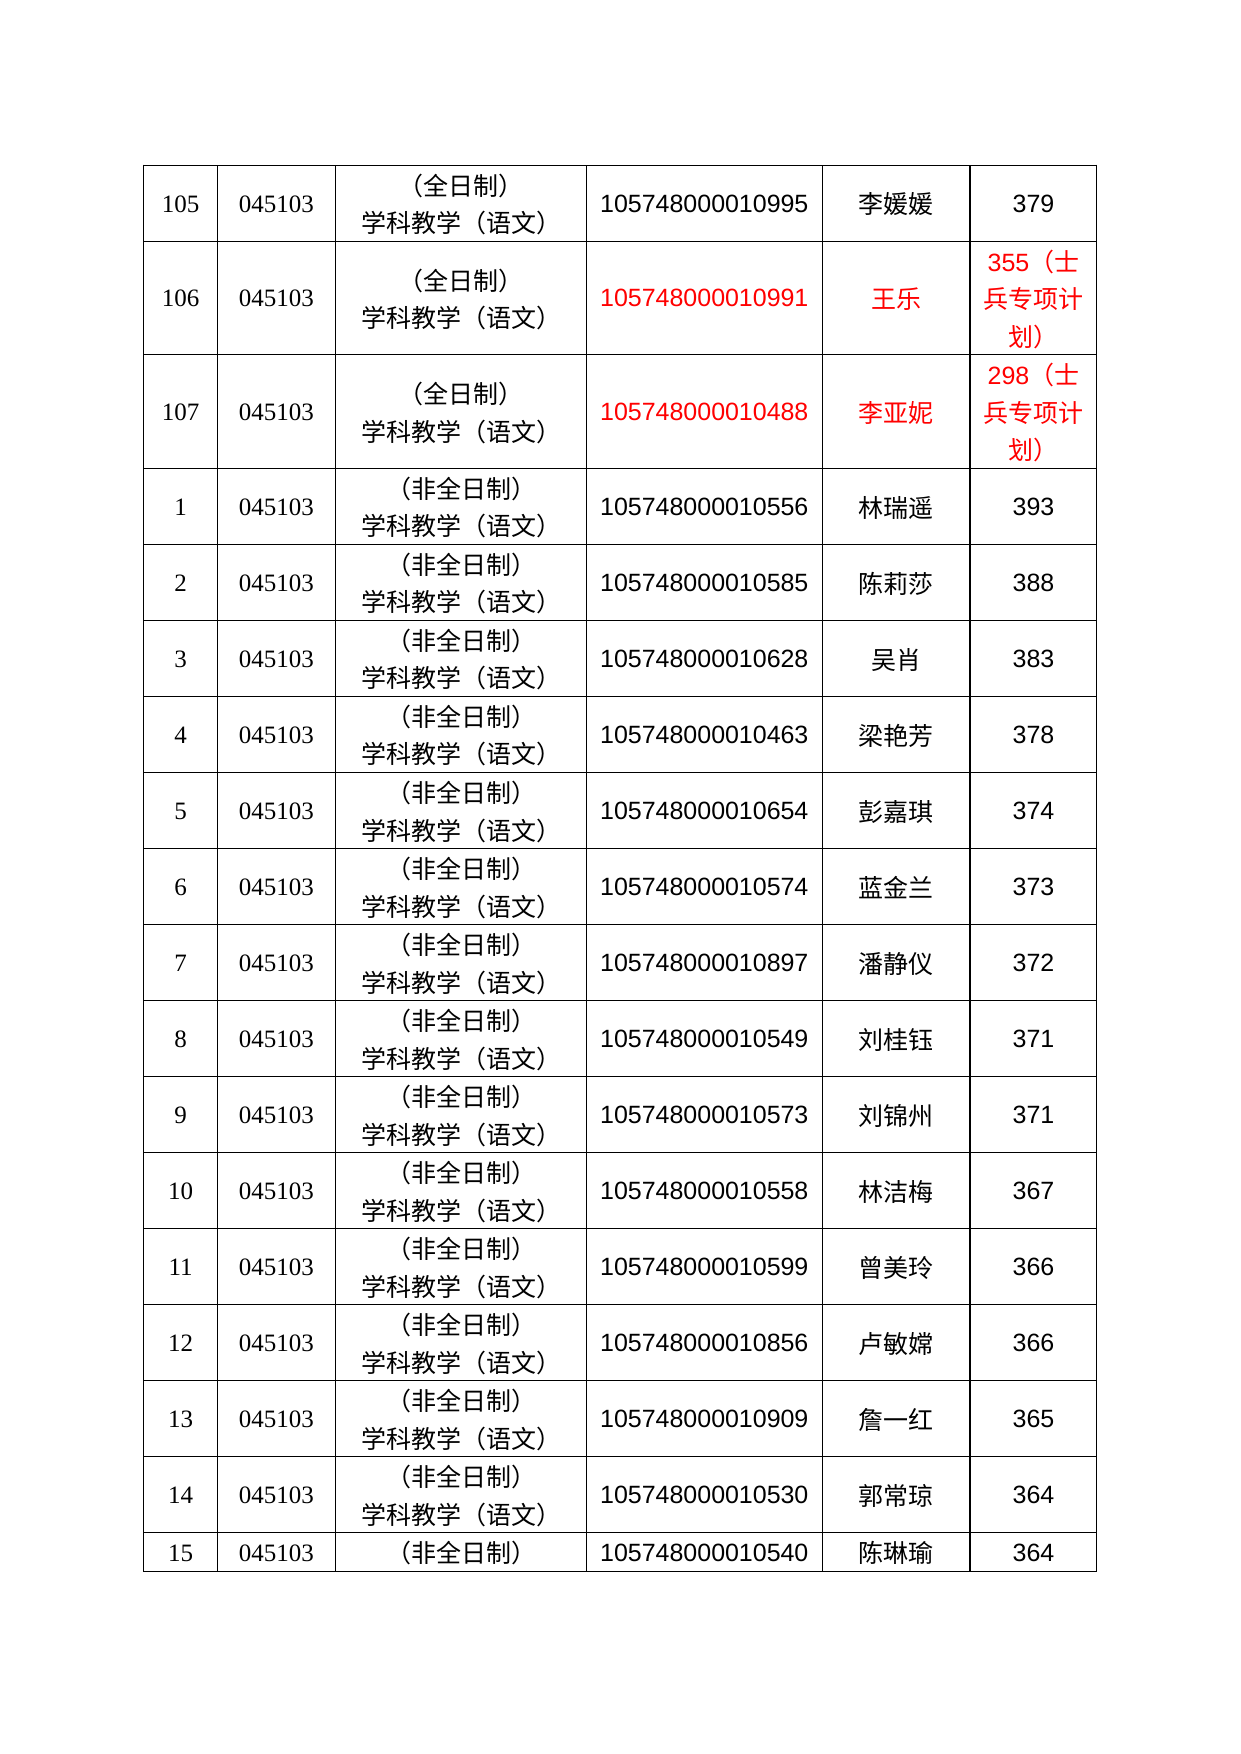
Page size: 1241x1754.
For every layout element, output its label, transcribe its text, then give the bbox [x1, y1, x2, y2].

table_cell （非全日制） 学科教学（语文） [336, 1305, 586, 1380]
table_cell 364 [971, 1457, 1096, 1532]
table_cell 388 [971, 545, 1096, 620]
table_cell 林洁梅 [823, 1153, 969, 1228]
table_cell 045103 [218, 166, 335, 241]
table_cell 364 [971, 1533, 1096, 1571]
table_cell （非全日制） 学科教学（语文） [336, 621, 586, 696]
table_cell 105748000010897 [587, 925, 822, 1000]
table_cell 梁艳芳 [823, 697, 969, 772]
table_cell 7 [144, 925, 217, 1000]
table_cell 詹一红 [823, 1381, 969, 1456]
table_cell 383 [971, 621, 1096, 696]
table_cell 105748000010488 [587, 355, 822, 468]
table_cell 105748000010463 [587, 697, 822, 772]
table_cell 105748000010530 [587, 1457, 822, 1532]
table_cell 105748000010599 [587, 1229, 822, 1304]
table_cell 365 [971, 1381, 1096, 1456]
table_cell 045103 [218, 242, 335, 354]
table_cell 373 [971, 849, 1096, 924]
table_cell （非全日制） 学科教学（语文） [336, 1077, 586, 1152]
table_cell 045103 [218, 1077, 335, 1152]
table_cell 045103 [218, 773, 335, 848]
table_cell 郭常琼 [823, 1457, 969, 1532]
table_cell 9 [144, 1077, 217, 1152]
table_cell 林瑞遥 [823, 469, 969, 544]
table_cell 105748000010995 [587, 166, 822, 241]
table_cell 14 [144, 1457, 217, 1532]
table_cell （非全日制） 学科教学（语文） [336, 1381, 586, 1456]
table_cell 12 [144, 1305, 217, 1380]
table_cell 6 [144, 849, 217, 924]
table_cell 蓝金兰 [823, 849, 969, 924]
table_cell （非全日制） 学科教学（语文） [336, 545, 586, 620]
table_cell 11 [144, 1229, 217, 1304]
table_cell 105748000010540 [587, 1533, 822, 1571]
table_cell 372 [971, 925, 1096, 1000]
table_cell 374 [971, 773, 1096, 848]
table_cell 379 [971, 166, 1096, 241]
table_cell （非全日制） 学科教学（语文） [336, 1001, 586, 1076]
table_cell （全日制） 学科教学（语文） [336, 355, 586, 468]
table_cell 105748000010909 [587, 1381, 822, 1456]
table_cell （全日制） 学科教学（语文） [336, 242, 586, 354]
table_cell （非全日制） 学科教学（语文） [336, 773, 586, 848]
table_cell 045103 [218, 1381, 335, 1456]
table_cell （非全日制） 学科教学（语文） [336, 1229, 586, 1304]
table_cell 045103 [218, 545, 335, 620]
table_cell 2 [144, 545, 217, 620]
table_cell 刘锦州 [823, 1077, 969, 1152]
table_cell 105748000010573 [587, 1077, 822, 1152]
table_cell 045103 [218, 1305, 335, 1380]
table_cell （非全日制） 学科教学（语文） [336, 849, 586, 924]
table_cell （非全日制） 学科教学（语文） [336, 469, 586, 544]
table_cell 371 [971, 1077, 1096, 1152]
table_cell （全日制） 学科教学（语文） [336, 166, 586, 241]
table_cell 045103 [218, 1001, 335, 1076]
table_cell 045103 [218, 1533, 335, 1571]
table_cell 105748000010654 [587, 773, 822, 848]
table_cell 105748000010549 [587, 1001, 822, 1076]
table_cell 105748000010558 [587, 1153, 822, 1228]
table_cell （非全日制） 学科教学（语文） [336, 1457, 586, 1532]
table_cell 105748000010628 [587, 621, 822, 696]
table_cell 393 [971, 469, 1096, 544]
table_cell 367 [971, 1153, 1096, 1228]
table_cell 045103 [218, 355, 335, 468]
table_cell 5 [144, 773, 217, 848]
table_cell 卢敏嫦 [823, 1305, 969, 1380]
table_cell 105748000010585 [587, 545, 822, 620]
table_cell 298（士兵专项计划） [971, 355, 1096, 468]
table_cell 045103 [218, 697, 335, 772]
table_cell 4 [144, 697, 217, 772]
table_cell 彭嘉琪 [823, 773, 969, 848]
table_cell 366 [971, 1229, 1096, 1304]
table_cell （非全日制） 学科教学（语文） [336, 1153, 586, 1228]
table_cell 105748000010991 [587, 242, 822, 354]
table_cell 105748000010556 [587, 469, 822, 544]
table_cell 8 [144, 1001, 217, 1076]
table_cell （非全日制） 学科教学（语文） [336, 1533, 586, 1571]
table_cell 105748000010856 [587, 1305, 822, 1380]
table_cell 107 [144, 355, 217, 468]
table_cell （非全日制） 学科教学（语文） [336, 925, 586, 1000]
table_cell 045103 [218, 925, 335, 1000]
table_cell 刘桂钰 [823, 1001, 969, 1076]
table_cell 045103 [218, 1229, 335, 1304]
table_cell 曾美玲 [823, 1229, 969, 1304]
table_cell 王乐 [823, 242, 969, 354]
table_cell 378 [971, 697, 1096, 772]
table_cell 371 [971, 1001, 1096, 1076]
table_cell 045103 [218, 621, 335, 696]
table_cell 陈琳瑜 [823, 1533, 969, 1571]
table_cell 045103 [218, 1153, 335, 1228]
table_cell 潘静仪 [823, 925, 969, 1000]
table_cell 106 [144, 242, 217, 354]
table_cell 366 [971, 1305, 1096, 1380]
table_cell 105 [144, 166, 217, 241]
table_cell 355（士兵专项计划） [971, 242, 1096, 354]
table_cell 李亚妮 [823, 355, 969, 468]
table_cell 李媛媛 [823, 166, 969, 241]
table_cell 045103 [218, 1457, 335, 1532]
table_cell 陈莉莎 [823, 545, 969, 620]
table_cell 13 [144, 1381, 217, 1456]
table_cell 15 [144, 1533, 217, 1571]
table_cell 105748000010574 [587, 849, 822, 924]
table_cell （非全日制） 学科教学（语文） [336, 697, 586, 772]
table_cell 045103 [218, 849, 335, 924]
table_cell 1 [144, 469, 217, 544]
table_cell 10 [144, 1153, 217, 1228]
table_cell 吴肖 [823, 621, 969, 696]
table_cell 045103 [218, 469, 335, 544]
table_cell 3 [144, 621, 217, 696]
